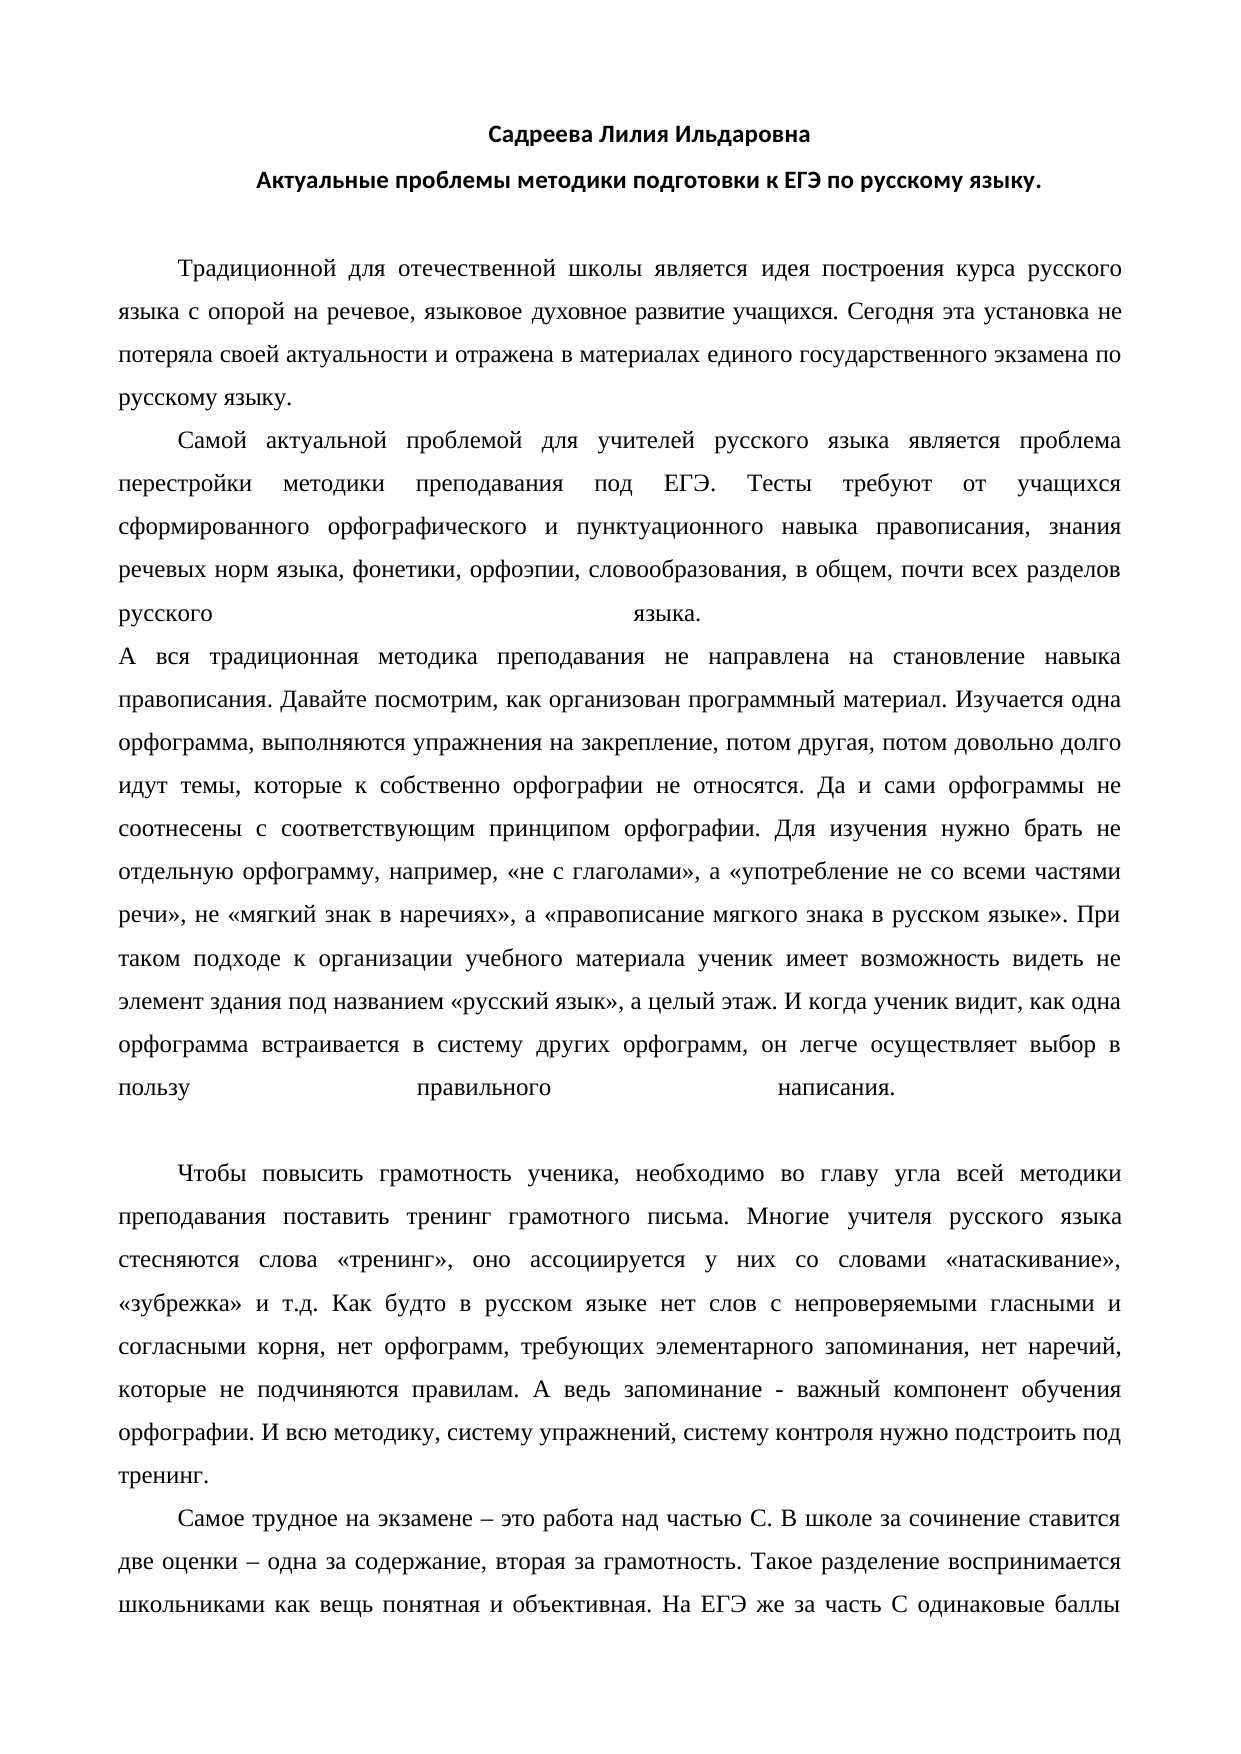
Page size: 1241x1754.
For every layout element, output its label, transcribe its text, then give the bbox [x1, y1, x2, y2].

text Чтобы повысить грамотность ученика, необходимо во главу угла всей методики преподавания поставить тренинг грамотного письма. Многие учителя русского языка стесняются слова «тренинг», оно ассоциируется у них со словами «натаскивание», «зубрежка» и т.д. Как будто в русском языке нет слов с непроверяемыми гласными и согласными корня, нет орфограмм, требующих элементарного запоминания, нет наречий, которые не подчиняются правилам. А ведь запоминание - важный компонент обучения орфографии. И всю методику, систему упражнений, систему контроля нужно подстроить под тренинг. [118, 1158, 1122, 1489]
text Актуальные проблемы методики подготовки к ЕГЭ по русскому языку. [118, 164, 1122, 194]
text Традиционной для отечественной школы является идея построения курса русского языка с опорой на речевое, языковое духовное развитие учащихся. Сегодня эта установка не потеряла своей актуальности и отражена в материалах единого государственного экзамена по русскому языку. [118, 253, 1122, 411]
text Садреева Лилия Ильдаровна [118, 118, 1122, 149]
text Самой актуальной проблемой для учителей русского языка является проблема перестройки методики преподавания под ЕГЭ. Тесты требуют от учащихся сформированного орфографического и пунктуационного навыка правописания, знания речевых норм языка, фонетики, орфоэпии, словообразования, в общем, почти всех разделов русского языка. А вся традиционная методика преподавания не направлена на становление навыка правописания. Давайте посмотрим, как организован программный материал. Изучается одна орфограмма, выполняются упражнения на закрепление, потом другая, потом довольно долго идут темы, которые к собственно орфографии не относятся. Да и сами орфограммы не соотнесены с соответствующим принципом орфографии. Для изучения нужно брать не отдельную орфограмму, например, «не с глаголами», а «употребление не со всеми частями речи», не «мягкий знак в наречиях», а «правописание мягкого знака в русском языке». При таком подходе к организации учебного материала ученик имеет возможность видеть не элемент здания под названием «русский язык», а целый этаж. И когда ученик видит, как одна орфограмма встраивается в систему других орфограмм, он легче осуществляет выбор в пользу правильного написания. [118, 425, 1122, 1144]
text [118, 1503, 1122, 1618]
